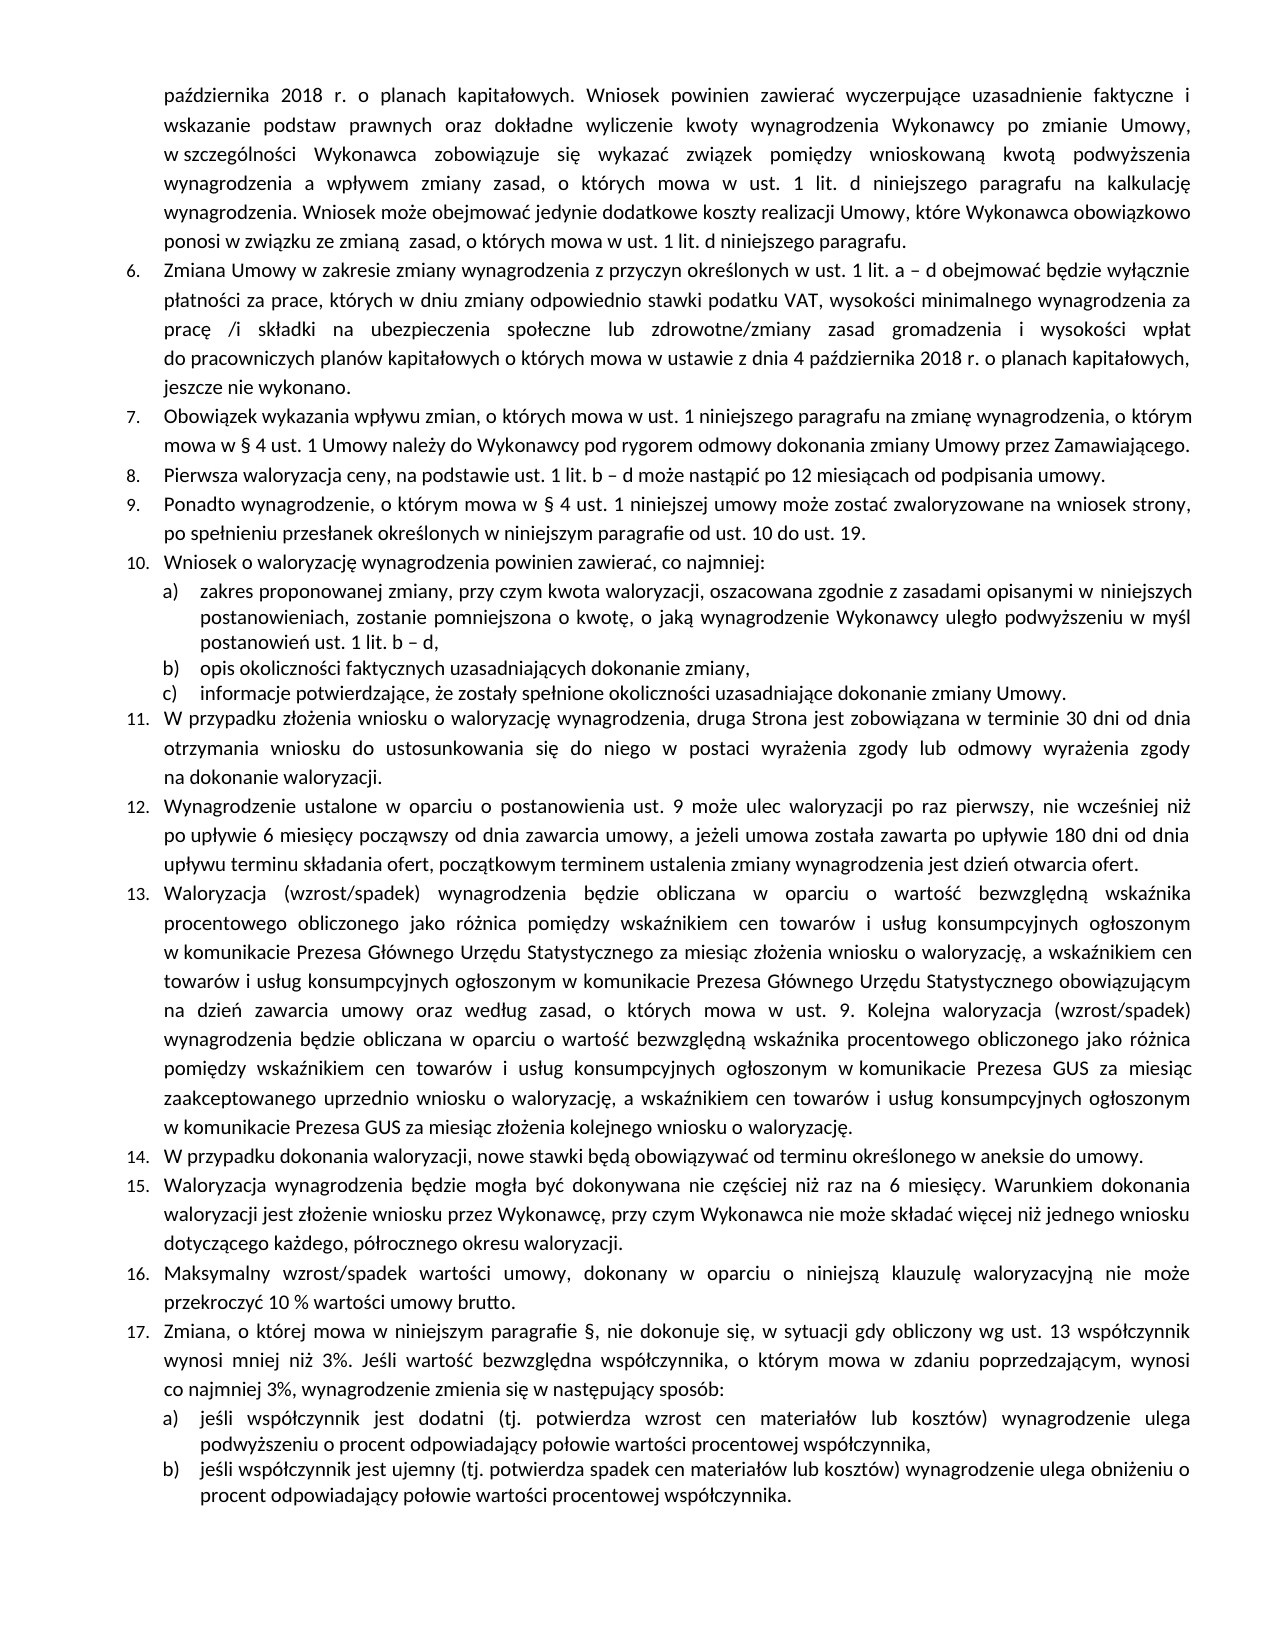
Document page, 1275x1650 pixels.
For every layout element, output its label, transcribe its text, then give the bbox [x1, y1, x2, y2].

list Zmiana, o której mowa w niniejszym paragrafie §, nie dokonuje się, w sytuacji gdy obliczony wg ust. 13 współczynnik wynosi mniej niż 3%. Jeśli wartość bezwzględna współczynnika, o którym mowa w zdaniu poprzedzającym, wynosi co najmniej 3%, wynagrodzenie zmienia się w następujący sposób: [126, 1318, 1192, 1402]
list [126, 83, 1192, 254]
list Obowiązek wykazania wpływu zmian, o których mowa w ust. 1 niniejszego paragrafu na zmianę wynagrodzenia, o którym mowa w § 4 ust. 1 Umowy należy do Wykonawcy pod rygorem odmowy dokonania zmiany Umowy przez Zamawiającego. [126, 403, 1192, 458]
list Wynagrodzenie ustalone w oparciu o postanowienia ust. 9 może ulec waloryzacji po raz pierwszy, nie wcześniej niż po upływie 6 miesięcy począwszy od dnia zawarcia umowy, a jeżeli umowa została zawarta po upływie 180 dni od dnia upływu terminu składania ofert, początkowym terminem ustalenia zmiany wynagrodzenia jest dzień otwarcia ofert. [126, 793, 1192, 877]
list zakres proponowanej zmiany, przy czym kwota waloryzacji, oszacowana zgodnie z zasadami opisanymi w niniejszych postanowieniach, zostanie pomniejszona o kwotę, o jaką wynagrodzenie Wykonawcy uległo podwyższeniu w myśl postanowień ust. 1 lit. b – d, [162, 578, 1192, 655]
list opis okoliczności faktycznych uzasadniających dokonanie zmiany, [162, 655, 1192, 680]
list Pierwsza waloryzacja ceny, na podstawie ust. 1 lit. b – d może nastąpić po 12 miesiącach od podpisania umowy. [126, 462, 1192, 487]
list Wniosek o waloryzację wynagrodzenia powinien zawierać, co najmniej: [126, 549, 1192, 575]
list informacje potwierdzające, że zostały spełnione okoliczności uzasadniające dokonanie zmiany Umowy. [162, 680, 1192, 706]
list W przypadku dokonania waloryzacji, nowe stawki będą obowiązywać od terminu określonego w aneksie do umowy. [126, 1143, 1192, 1168]
list Waloryzacja (wzrost/spadek) wynagrodzenia będzie obliczana w oparciu o wartość bezwzględną wskaźnika procentowego obliczonego jako różnica pomiędzy wskaźnikiem cen towarów i usług konsumpcyjnych ogłoszonym w komunikacie Prezesa Głównego Urzędu Statystycznego za miesiąc złożenia wniosku o waloryzację, a wskaźnikiem cen towarów i usług konsumpcyjnych ogłoszonym w komunikacie Prezesa Głównego Urzędu Statystycznego obowiązującym na dzień zawarcia umowy oraz według zasad, o których mowa w ust. 9. Kolejna waloryzacja (wzrost/spadek) wynagrodzenia będzie obliczana w oparciu o wartość bezwzględną wskaźnika procentowego obliczonego jako różnica pomiędzy wskaźnikiem cen towarów i usług konsumpcyjnych ogłoszonym w komunikacie Prezesa GUS za miesiąc zaakceptowanego uprzednio wniosku o waloryzację, a wskaźnikiem cen towarów i usług konsumpcyjnych ogłoszonym w komunikacie Prezesa GUS za miesiąc złożenia kolejnego wniosku o waloryzację. [126, 881, 1192, 1139]
list jeśli współczynnik jest dodatni (tj. potwierdza wzrost cen materiałów lub kosztów) wynagrodzenie ulega podwyższeniu o procent odpowiadający połowie wartości procentowej współczynnika, [162, 1406, 1192, 1456]
list Zmiana Umowy w zakresie zmiany wynagrodzenia z przyczyn określonych w ust. 1 lit. a – d obejmować będzie wyłącznie płatności za prace, których w dniu zmiany odpowiednio stawki podatku VAT, wysokości minimalnego wynagrodzenia za pracę /i składki na ubezpieczenia społeczne lub zdrowotne/zmiany zasad gromadzenia i wysokości wpłat do pracowniczych planów kapitałowych o których mowa w ustawie z dnia 4 października 2018 r. o planach kapitałowych, jeszcze nie wykonano. [126, 258, 1192, 400]
list W przypadku złożenia wniosku o waloryzację wynagrodzenia, druga Strona jest zobowiązana w terminie 30 dni od dnia otrzymania wniosku do ustosunkowania się do niego w postaci wyrażenia zgody lub odmowy wyrażenia zgody na dokonanie waloryzacji. [126, 706, 1192, 789]
list Maksymalny wzrost/spadek wartości umowy, dokonany w oparciu o niniejszą klauzulę waloryzacyjną nie może przekroczyć 10 % wartości umowy brutto. [126, 1260, 1192, 1314]
list Waloryzacja wynagrodzenia będzie mogła być dokonywana nie częściej niż raz na 6 miesięcy. Warunkiem dokonania waloryzacji jest złożenie wniosku przez Wykonawcę, przy czym Wykonawca nie może składać więcej niż jednego wniosku dotyczącego każdego, półrocznego okresu waloryzacji. [126, 1172, 1192, 1256]
list Ponadto wynagrodzenie, o którym mowa w § 4 ust. 1 niniejszej umowy może zostać zwaloryzowane na wniosek strony, po spełnieniu przesłanek określonych w niniejszym paragrafie od ust. 10 do ust. 19. [126, 491, 1192, 546]
list jeśli współczynnik jest ujemny (tj. potwierdza spadek cen materiałów lub kosztów) wynagrodzenie ulega obniżeniu o procent odpowiadający połowie wartości procentowej współczynnika. [162, 1456, 1192, 1507]
